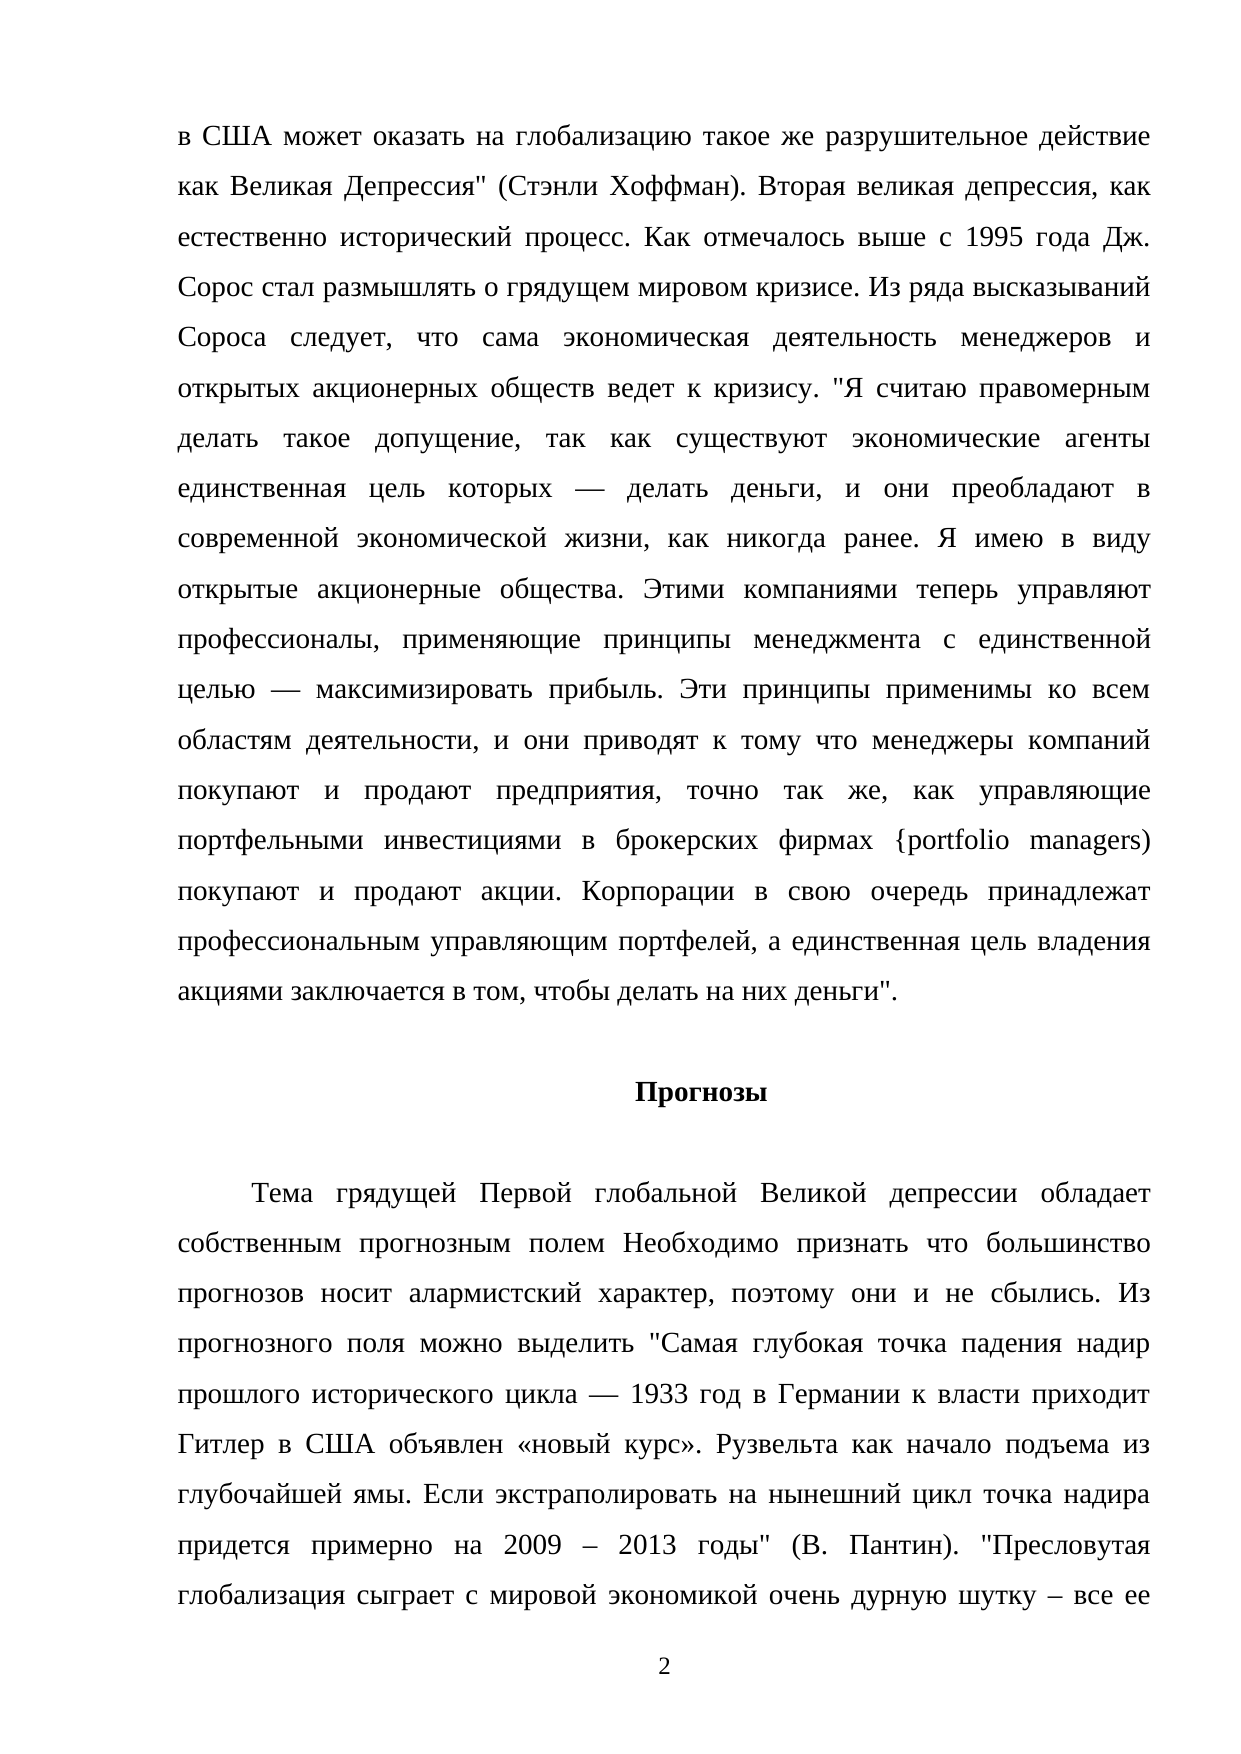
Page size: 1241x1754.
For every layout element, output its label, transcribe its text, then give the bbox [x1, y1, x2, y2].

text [177, 1175, 1152, 1611]
text Прогнозы [177, 1074, 1152, 1108]
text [177, 118, 1152, 1007]
